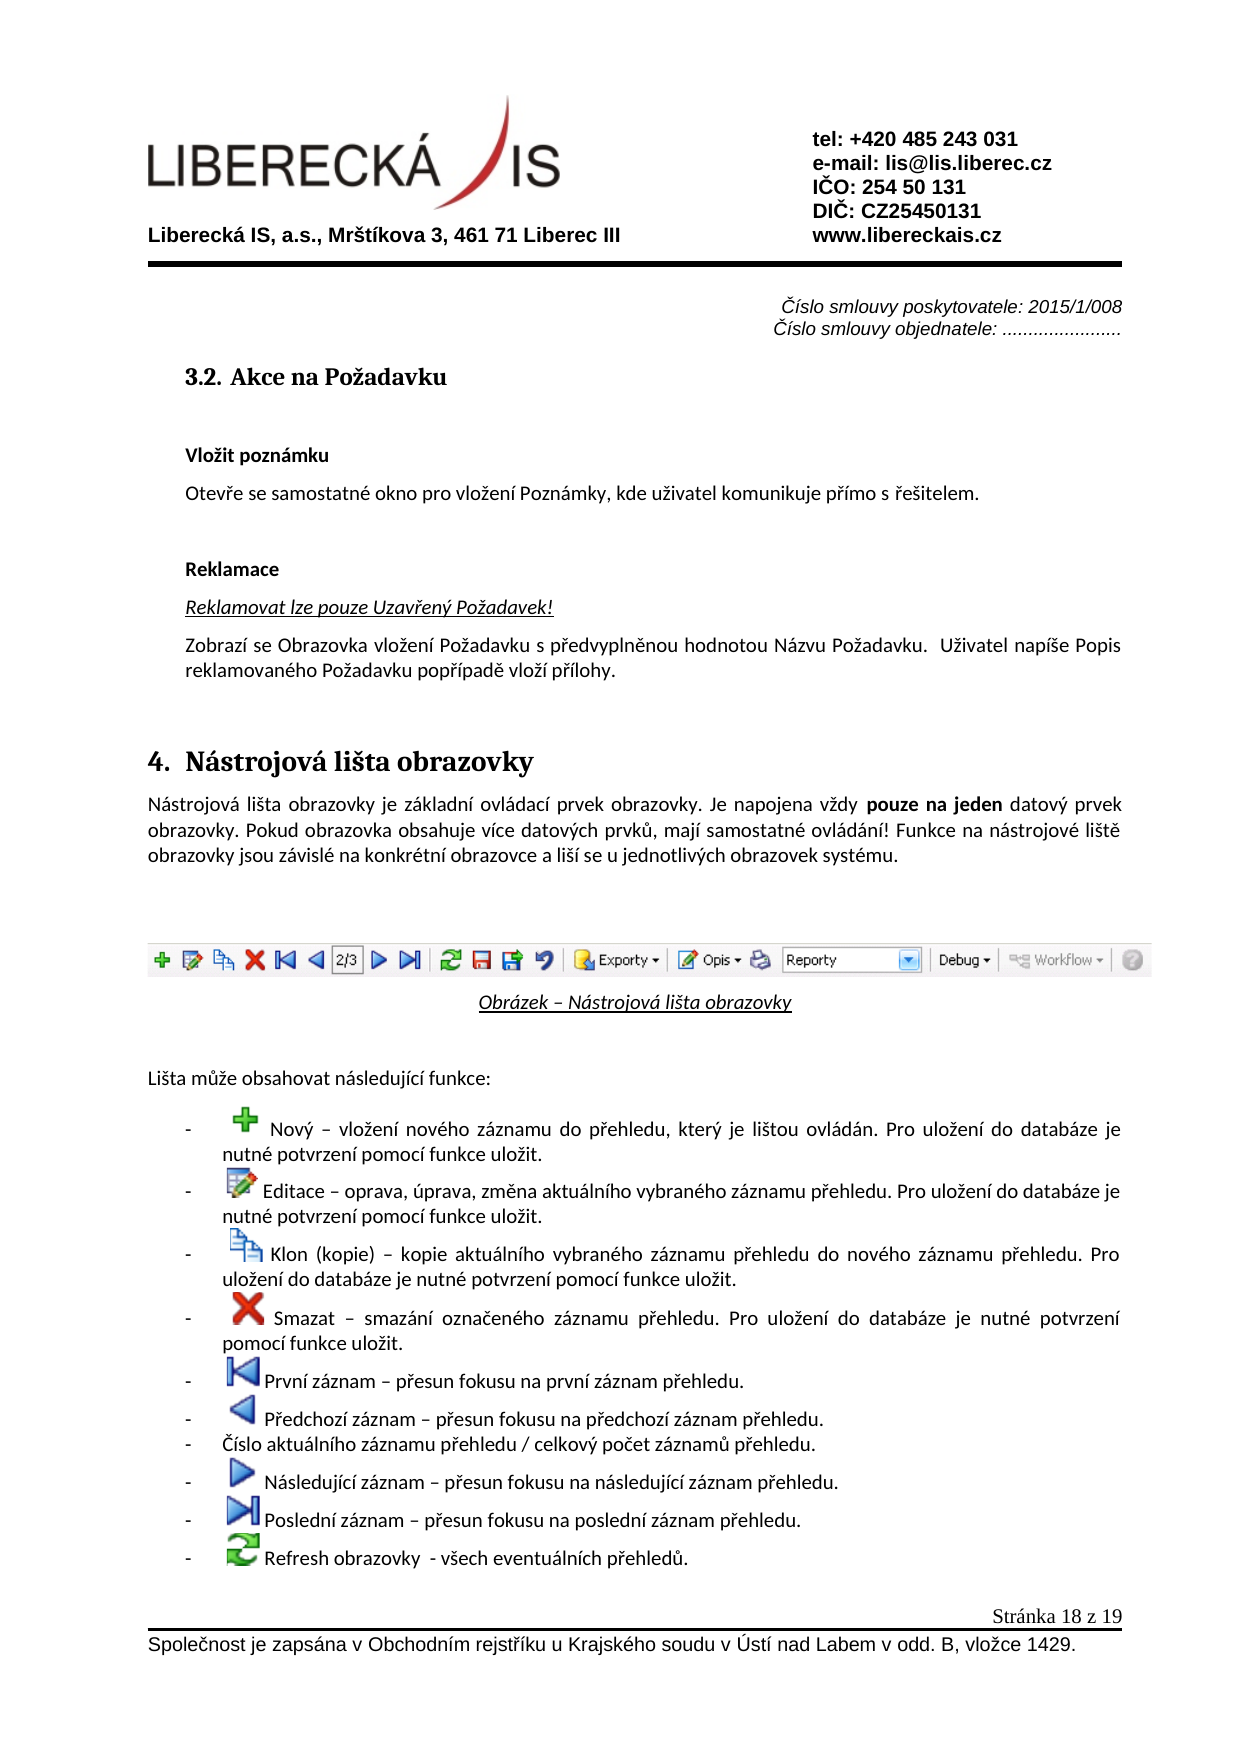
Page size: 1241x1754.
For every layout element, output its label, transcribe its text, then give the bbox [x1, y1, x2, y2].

text Reklamovat lze pouze Uzavřený Požadavek! [185, 594, 1122, 619]
picture [226, 1166, 258, 1198]
picture [230, 1228, 263, 1262]
picture [226, 1495, 260, 1528]
text Nástrojová lišta obrazovky [148, 746, 1122, 779]
picture [229, 1103, 263, 1137]
text Nástrojová lišta obrazovky je základní ovládací prvek obrazovky. Je napojena vždy pouze na jeden datový prvek obrazovky. Pokud obrazovka obsahuje více datových prvků, mají samostatné ovládání! Funkce na nástrojové liště obrazovky jsou závislé na konkrétní obrazovce a liší se u jednotlivých obrazovek systému. [148, 792, 1122, 868]
picture [231, 1292, 265, 1325]
text Vložit poznámku [185, 442, 1122, 468]
list Nový – vložení nového záznamu do přehledu, který je lištou ovládán. Pro uložení do databáze je nutné potvrzení pomocí funkce uložit. [185, 1103, 1122, 1167]
list Editace – oprava, úprava, změna aktuálního vybraného záznamu přehledu. Pro uložení do databáze je nutné potvrzení pomocí funkce uložit. [185, 1167, 1122, 1229]
list Smazat – smazání označeného záznamu přehledu. Pro uložení do databáze je nutné potvrzení pomocí funkce uložit. [185, 1292, 1122, 1356]
text Reklamace [185, 556, 1122, 581]
list První záznam – přesun fokusu na první záznam přehledu. [185, 1356, 1122, 1393]
picture [226, 1533, 260, 1566]
text Otevře se samostatné okno pro vložení Poznámky, kde uživatel komunikuje přímo s řešitelem. [185, 480, 1122, 506]
list Číslo aktuálního záznamu přehledu / celkový počet záznamů přehledu. [185, 1432, 1122, 1457]
picture [147, 94, 561, 210]
picture [226, 1457, 260, 1490]
text Lišta může obsahovat následující funkce: [148, 1065, 1122, 1091]
list Předchozí záznam – přesun fokusu na předchozí záznam přehledu. [185, 1393, 1122, 1432]
picture [147, 943, 1152, 977]
list Refresh obrazovky - všech eventuálních přehledů. [185, 1533, 1122, 1571]
picture [226, 1393, 260, 1427]
text Obrázek – Nástrojová lišta obrazovky [148, 989, 1122, 1015]
list Následující záznam – přesun fokusu na následující záznam přehledu. [185, 1457, 1122, 1495]
list Klon (kopie) – kopie aktuálního vybraného záznamu přehledu do nového záznamu přehledu. Pro uložení do databáze je nutné potvrzení pomocí funkce uložit. [185, 1229, 1122, 1292]
text Zobrazí se Obrazovka vložení Požadavku s předvyplněnou hodnotou Názvu Požadavku. Uživatel napíše Popis reklamovaného Požadavku popřípadě vloží přílohy. [185, 632, 1122, 683]
list Poslední záznam – přesun fokusu na poslední záznam přehledu. [185, 1495, 1122, 1533]
picture [226, 1355, 260, 1389]
text Akce na Požadavku [185, 363, 1122, 392]
